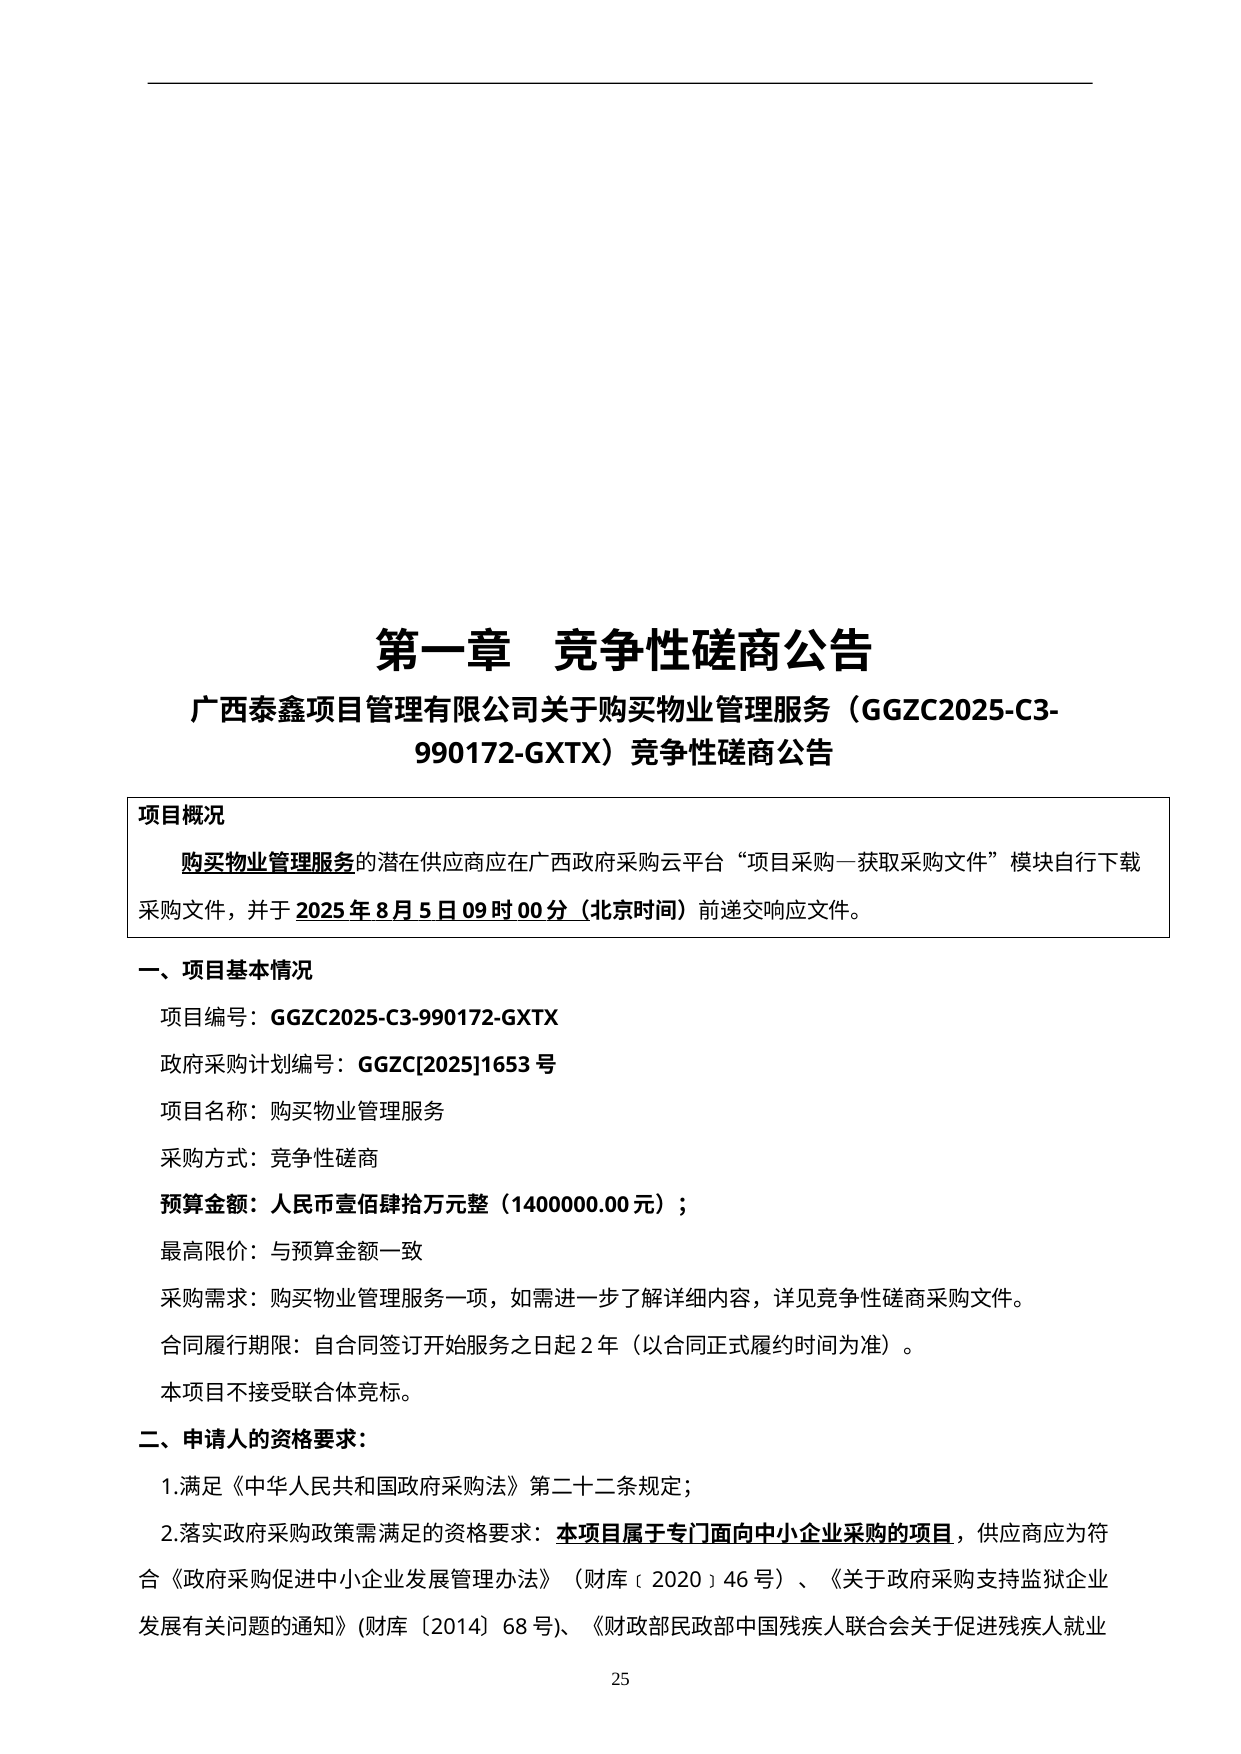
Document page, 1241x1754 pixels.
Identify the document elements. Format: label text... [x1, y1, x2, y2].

text 项目名称：购买物业管理服务 [138, 1078, 1110, 1125]
text 广西泰鑫项目管理有限公司关于购买物业管理服务（GGZC2025-C3-990172-GXTX）竞争性磋商公告 [138, 687, 1110, 772]
text 政府采购计划编号：GGZC[2025]1653号 [138, 1032, 1110, 1078]
text 采购方式：竞争性磋商 [138, 1125, 1110, 1172]
text 采购需求：购买物业管理服务一项，如需进一步了解详细内容，详见竞争性磋商采购文件。 [138, 1266, 1110, 1313]
title 第一章 竞争性磋商公告 [138, 614, 1110, 681]
text 1.满足《中华人民共和国政府采购法》第二十二条规定； [138, 1453, 1110, 1500]
text 预算金额：人民币壹佰肆拾万元整（1400000.00元）； [138, 1172, 1110, 1219]
text 一、项目基本情况 [138, 938, 1110, 985]
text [138, 1500, 1110, 1641]
text 最高限价：与预算金额一致 [138, 1219, 1110, 1266]
text 二、申请人的资格要求： [138, 1407, 1110, 1453]
text 项目编号：GGZC2025-C3-990172-GXTX [138, 985, 1110, 1032]
text 合同履行期限：自合同签订开始服务之日起2年（以合同正式履约时间为准）。 [138, 1313, 1110, 1360]
text 本项目不接受联合体竞标。 [138, 1360, 1110, 1407]
table_header 项目概况 购买物业管理服务的潜在供应商应在广西政府采购云平台“项目采购—获取采购文件”模块自行下载采购文件，并于2025年8月5日09时00分（北京时间）前递交响应文件。 [128, 798, 1169, 937]
